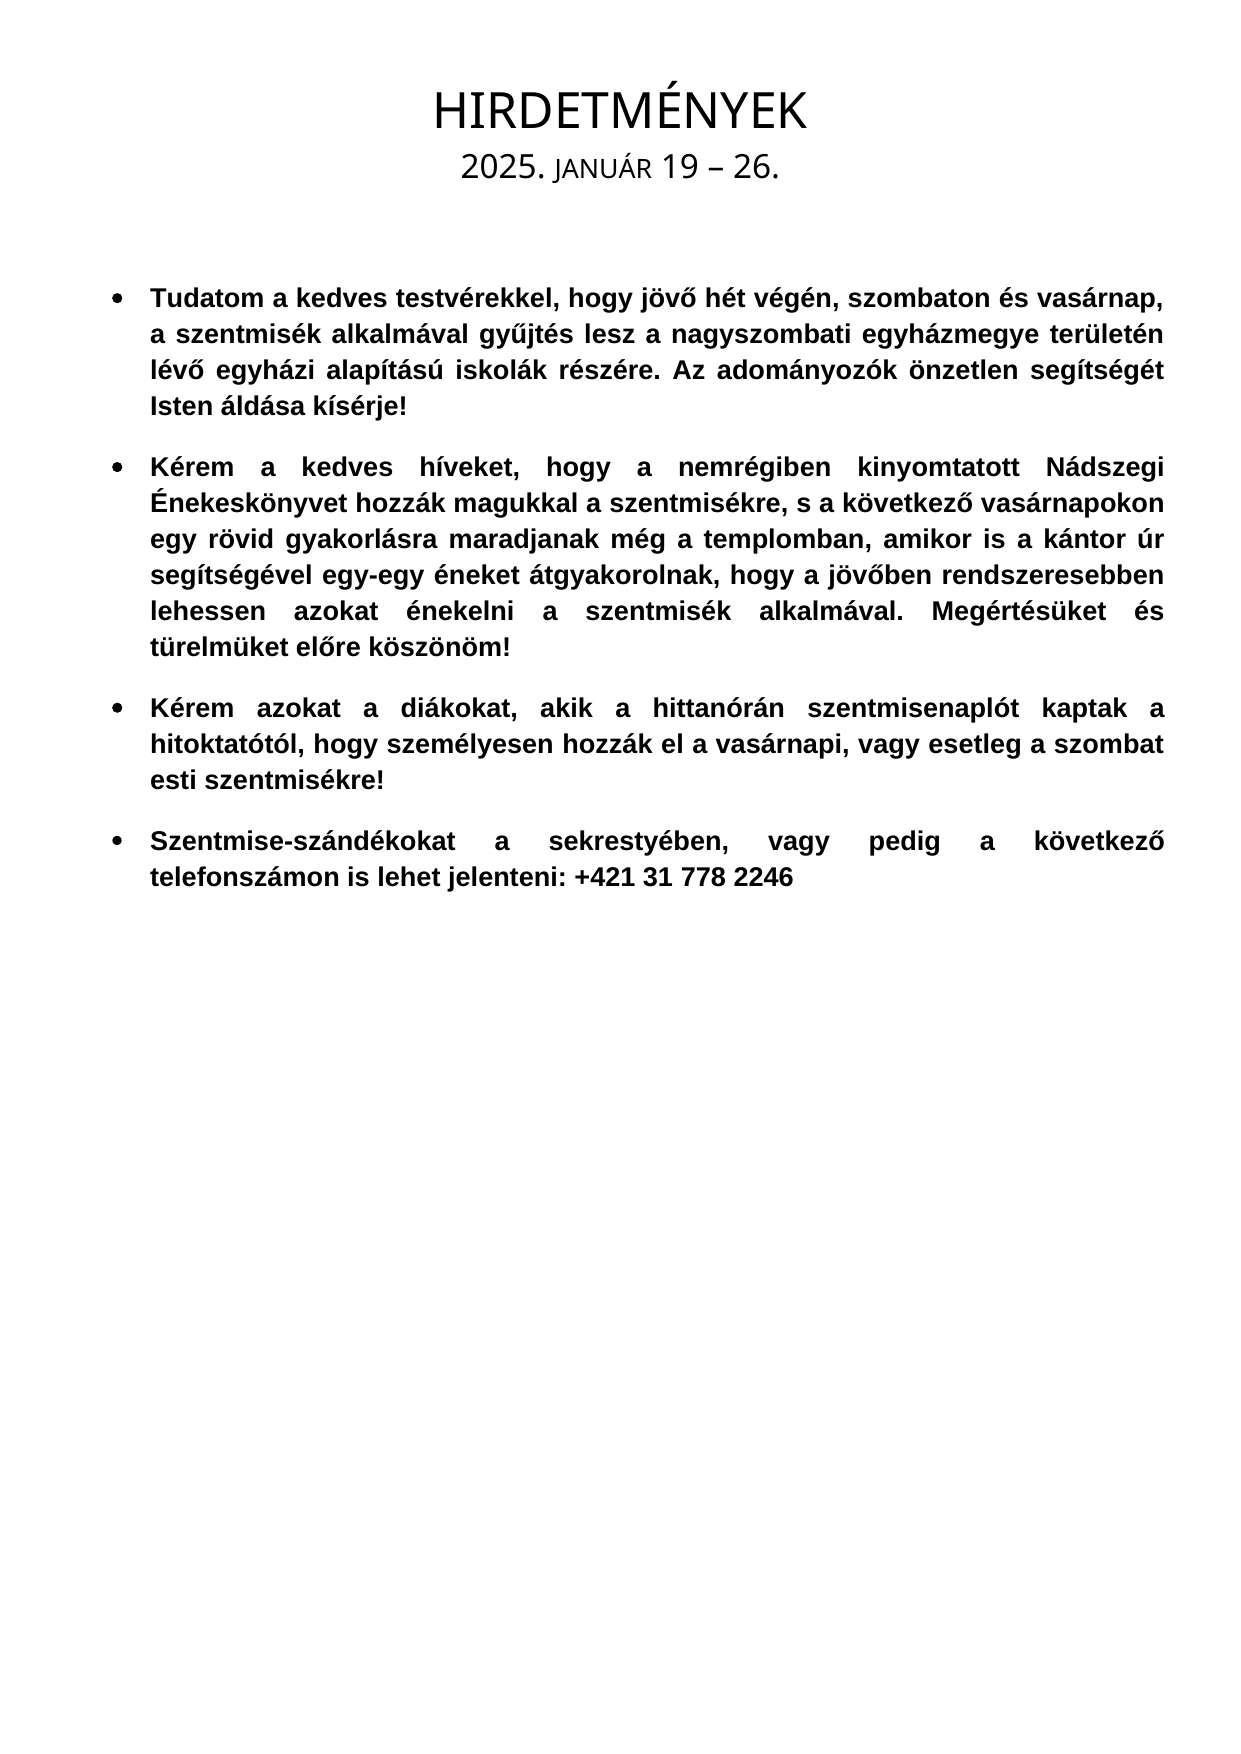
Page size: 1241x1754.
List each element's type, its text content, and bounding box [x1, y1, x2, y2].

list Tudatom a kedves testvérekkel, hogy jövő hét végén, szombaton és vasárnap, a szentmisék alkalmával gyűjtés lesz a nagyszombati egyházmegye területén lévő egyházi alapítású iskolák részére. Az adományozók önzetlen segítségét Isten áldása kísérje! [112, 282, 1165, 421]
list Szentmise-szándékokat a sekrestyében, vagy pedig a következő telefonszámon is lehet jelenteni: +421 31 778 2246 [112, 825, 1165, 892]
subtitle HIRDETMÉNYEK [75, 75, 1165, 143]
list Kérem azokat a diákokat, akik a hittanórán szentmisenaplót kaptak a hitoktatótól, hogy személyesen hozzák el a vasárnapi, vagy esetleg a szombat esti szentmisékre! [112, 692, 1165, 795]
text 2025. január 19 – 26. [75, 143, 1165, 188]
list Kérem a kedves híveket, hogy a nemrégiben kinyomtatott Nádszegi Énekeskönyvet hozzák magukkal a szentmisékre, s a következő vasárnapokon egy rövid gyakorlásra maradjanak még a templomban, amikor is a kántor úr segítségével egy-egy éneket átgyakorolnak, hogy a jövőben rendszeresebben lehessen azokat énekelni a szentmisék alkalmával. Megértésüket és türelmüket előre köszönöm! [112, 451, 1165, 662]
